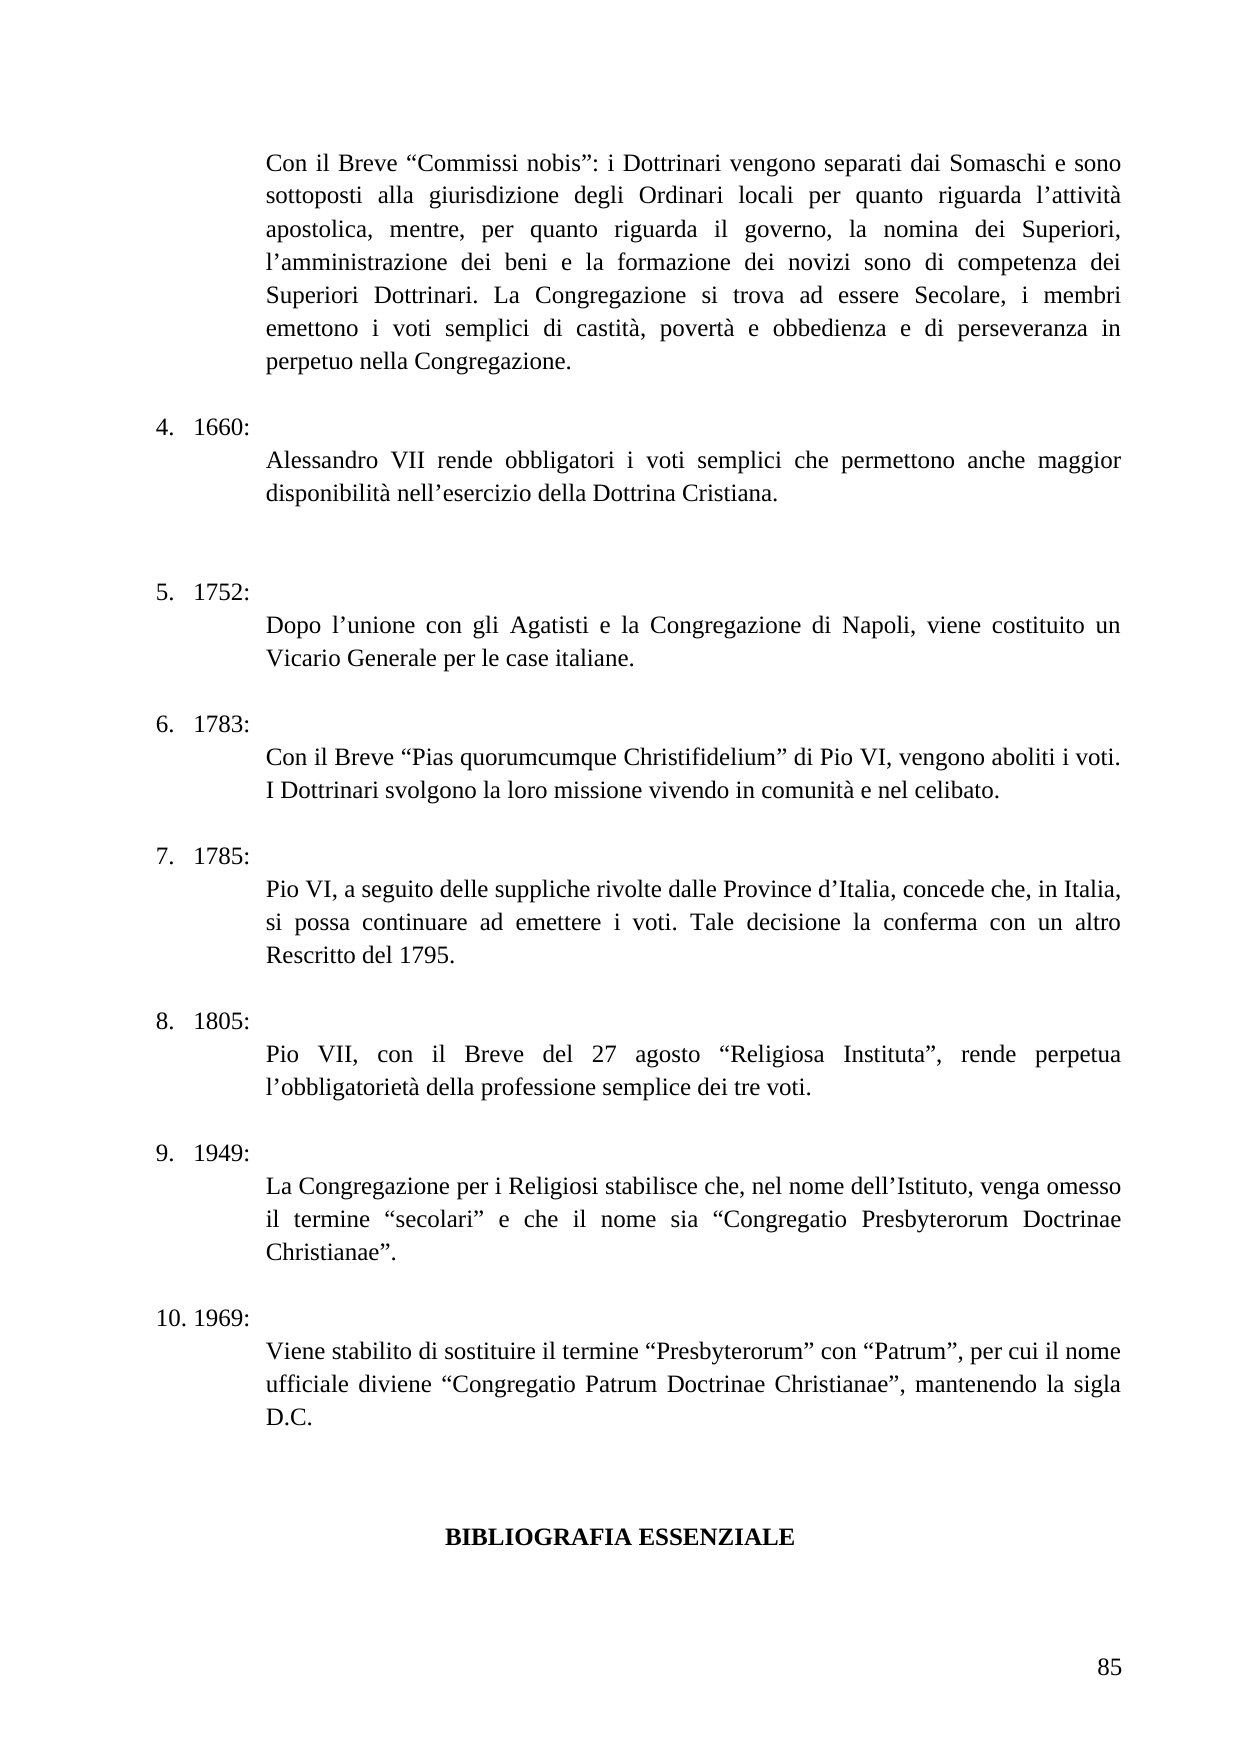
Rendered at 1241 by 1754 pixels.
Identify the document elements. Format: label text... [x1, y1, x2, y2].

list Pio VI, a seguito delle suppliche rivolte dalle Province d’Italia, concede che, in Italia, si possa continuare ad emettere i voti. Tale decisione la conferma con un altro Rescritto del 1795. [266, 874, 1122, 969]
list 1660: [156, 412, 1122, 441]
list 1969: [156, 1303, 1122, 1332]
list 1785: [156, 841, 1122, 870]
list 1805: [156, 1006, 1122, 1035]
list 1783: [156, 709, 1122, 738]
list Con il Breve “Pias quorumcumque Christifidelium” di Pio VI, vengono aboliti i voti. I Dottrinari svolgono la loro missione vivendo in comunità e nel celibato. [266, 742, 1122, 804]
list 1752: [156, 577, 1122, 606]
list Alessandro VII rende obbligatori i voti semplici che permettono anche maggior disponibilità nell’esercizio della Dottrina Cristiana. [266, 445, 1122, 507]
list 1949: [156, 1138, 1122, 1167]
list La Congregazione per i Religiosi stabilisce che, nel nome dell’Istituto, venga omesso il termine “secolari” e che il nome sia “Congregatio Presbyterorum Doctrinae Christianae”. [266, 1171, 1122, 1266]
list Con il Breve “Commissi nobis”: i Dottrinari vengono separati dai Somaschi e sono sottoposti alla giurisdizione degli Ordinari locali per quanto riguarda l’attività apostolica, mentre, per quanto riguarda il governo, la nomina dei Superiori, l’amministrazione dei beni e la formazione dei novizi sono di competenza dei Superiori Dottrinari. La Congregazione si trova ad essere Secolare, i membri emettono i voti semplici di castità, povertà e obbedienza e di perseveranza in perpetuo nella Congregazione. [266, 148, 1122, 374]
list Viene stabilito di sostituire il termine “Presbyterorum” con “Patrum”, per cui il nome ufficiale diviene “Congregatio Patrum Doctrinae Christianae”, mantenendo la sigla D.C. [266, 1336, 1122, 1431]
list Pio VII, con il Breve del 27 agosto “Religiosa Instituta”, rende perpetua l’obbligatorietà della professione semplice dei tre voti. [266, 1039, 1122, 1101]
subtitle BIBLIOGRAFIA ESSENZIALE [118, 1522, 1122, 1551]
list Dopo l’unione con gli Agatisti e la Congregazione di Napoli, viene costituito un Vicario Generale per le case italiane. [266, 610, 1122, 672]
